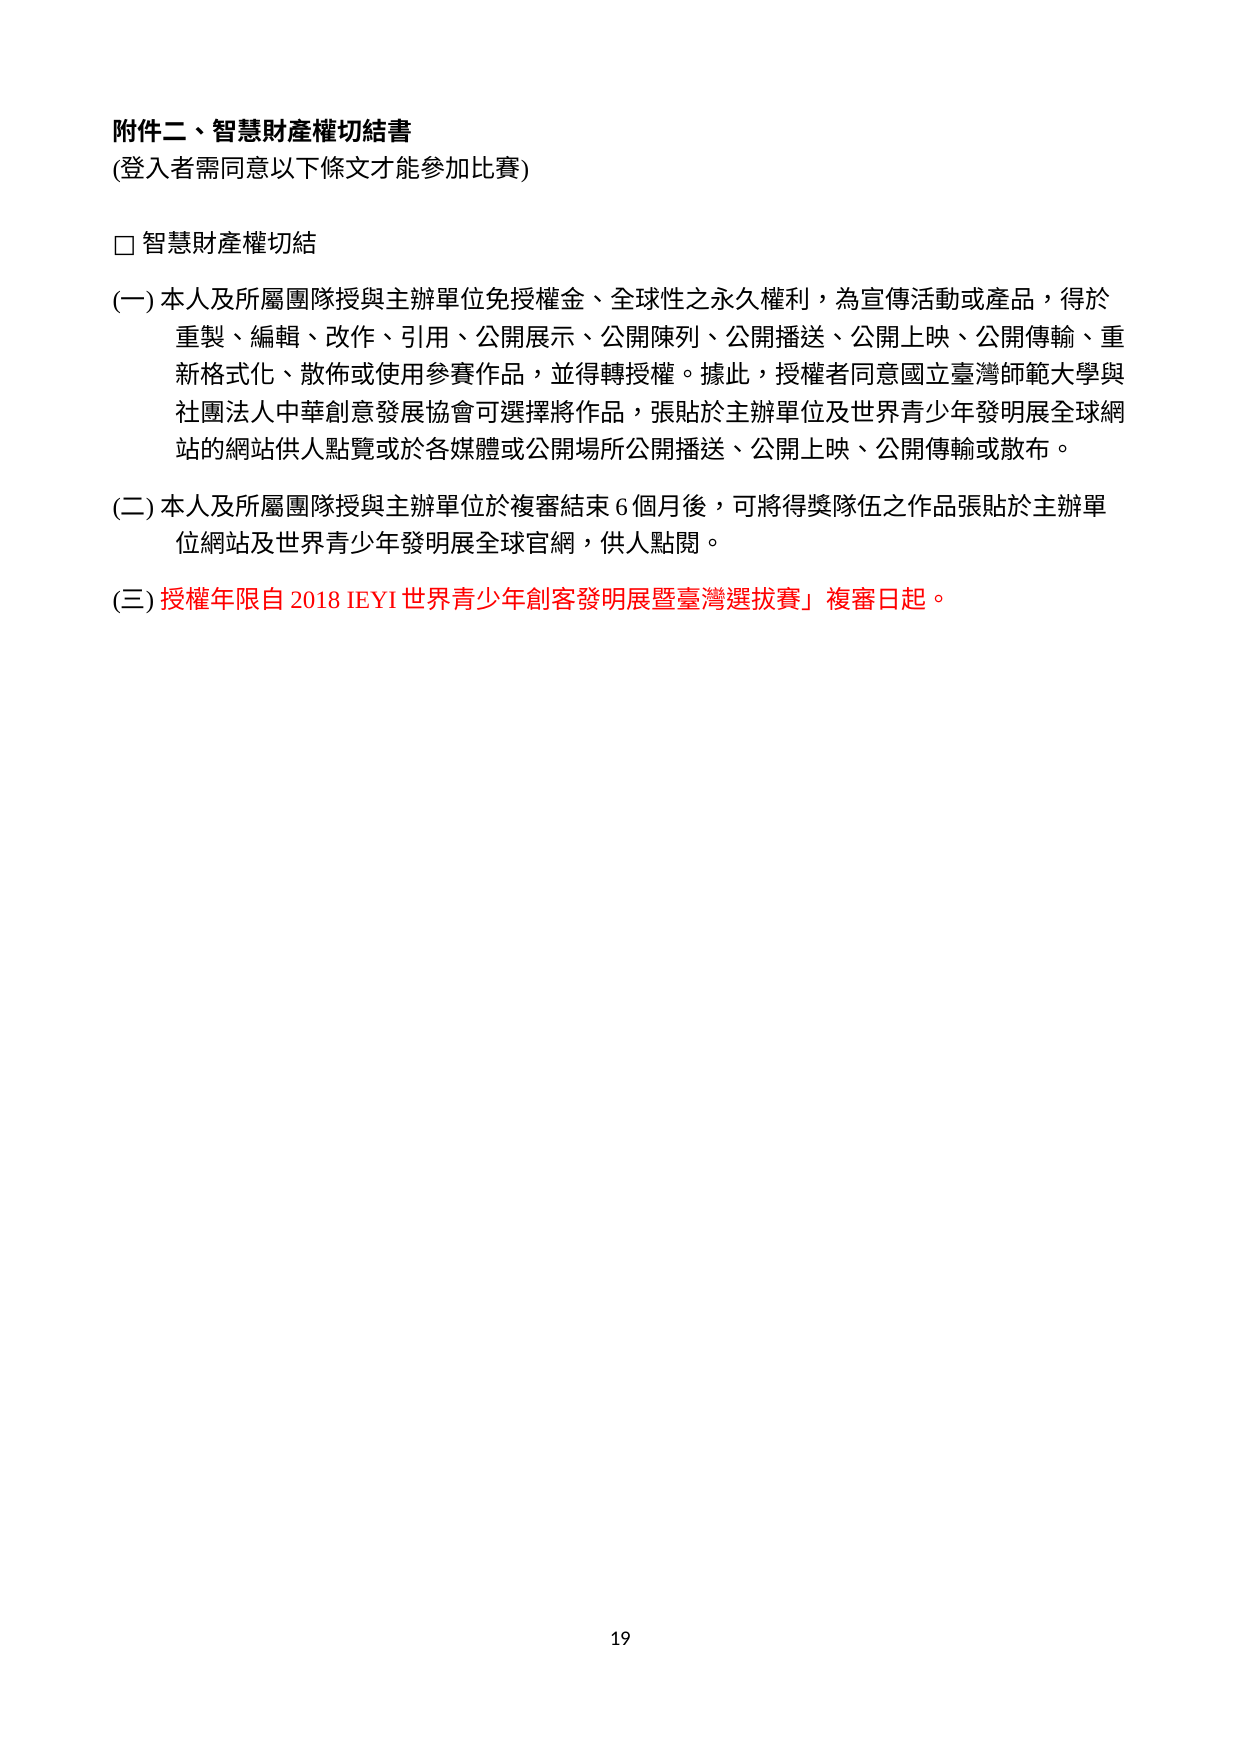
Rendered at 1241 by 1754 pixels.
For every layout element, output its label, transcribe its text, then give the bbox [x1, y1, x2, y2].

text (二) 本人及所屬團隊授與主辦單位於複審結束6個月後，可將得獎隊伍之作品張貼於主辦單位網站及世界青少年發明展全球官網，供人點閱。 [112, 486, 1128, 561]
text □ 智慧財產權切結 [112, 223, 1128, 261]
text 附件二、智慧財產權切結書 [112, 112, 1128, 148]
text (一) 本人及所屬團隊授與主辦單位免授權金、全球性之永久權利，為宣傳活動或產品，得於重製、編輯、改作、引用、公開展示、公開陳列、公開播送、公開上映、公開傳輸、重新格式化、散佈或使用參賽作品，並得轉授權。據此，授權者同意國立臺灣師範大學與社團法人中華創意發展協會可選擇將作品，張貼於主辦單位及世界青少年發明展全球網站的網站供人點覽或於各媒體或公開場所公開播送、公開上映、公開傳輸或散布。 [112, 279, 1128, 467]
text (三) 授權年限自2018 IEYI世界青少年創客發明展暨臺灣選拔賽」複審日起。附件三、「2018 IEYI世界青少年創客發明展暨臺灣選拔賽」作品商品價值之分配切結書 [112, 579, 1128, 617]
text (登入者需同意以下條文才能參加比賽) [112, 148, 1128, 186]
